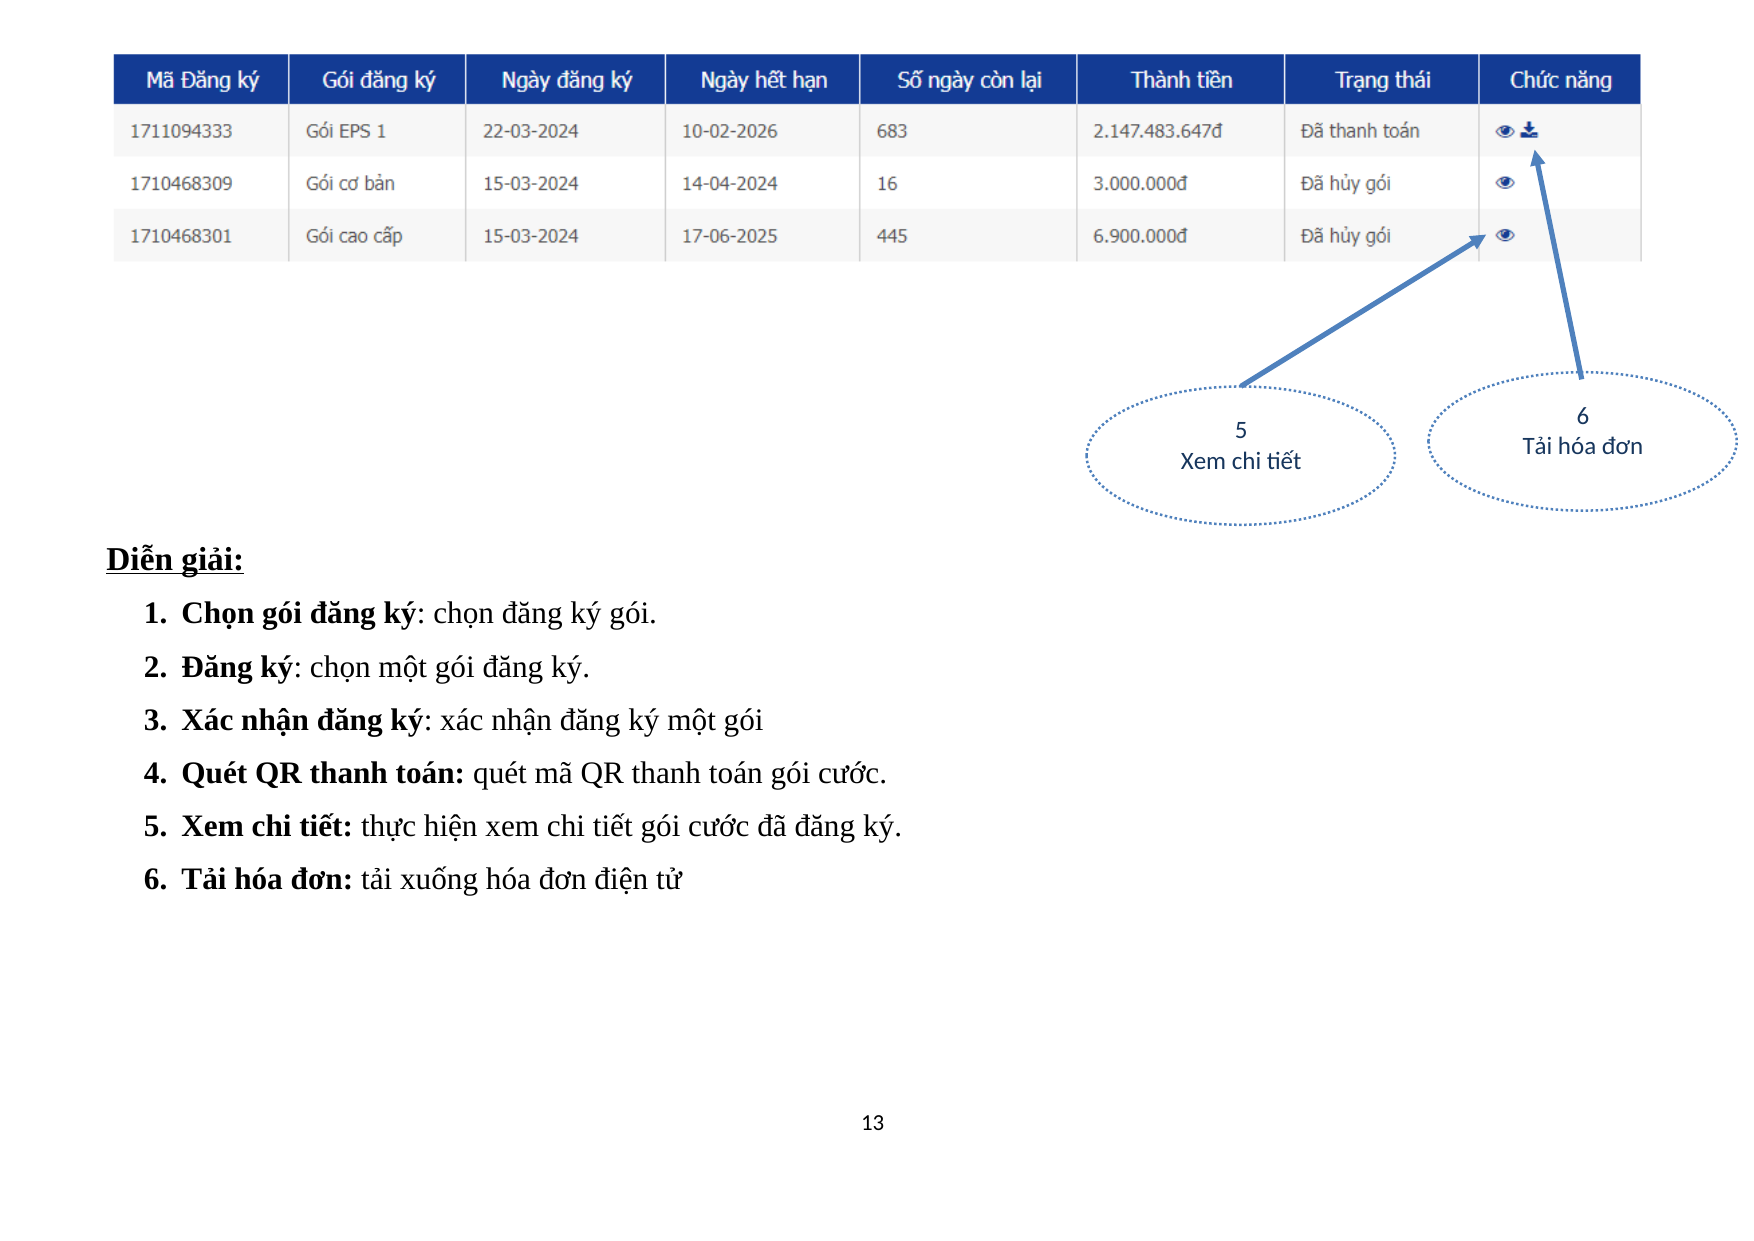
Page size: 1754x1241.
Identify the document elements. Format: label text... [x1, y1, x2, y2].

list Xem chi tiết: thực hiện xem chi tiết gói cước đã đăng ký. [144, 807, 1646, 843]
list Chọn gói đăng ký: chọn đăng ký gói. [144, 595, 1646, 631]
list Quét QR thanh toán: quét mã QR thanh toán gói cước. [144, 754, 1646, 790]
list Đăng ký: chọn một gói đăng ký. [144, 648, 1646, 684]
list Tải hóa đơn: tải xuống hóa đơn điện tử [144, 860, 1646, 896]
picture [106, 50, 1646, 271]
list Xác nhận đăng ký: xác nhận đăng ký một gói [144, 701, 1646, 737]
text Diễn giải: [106, 539, 1646, 578]
